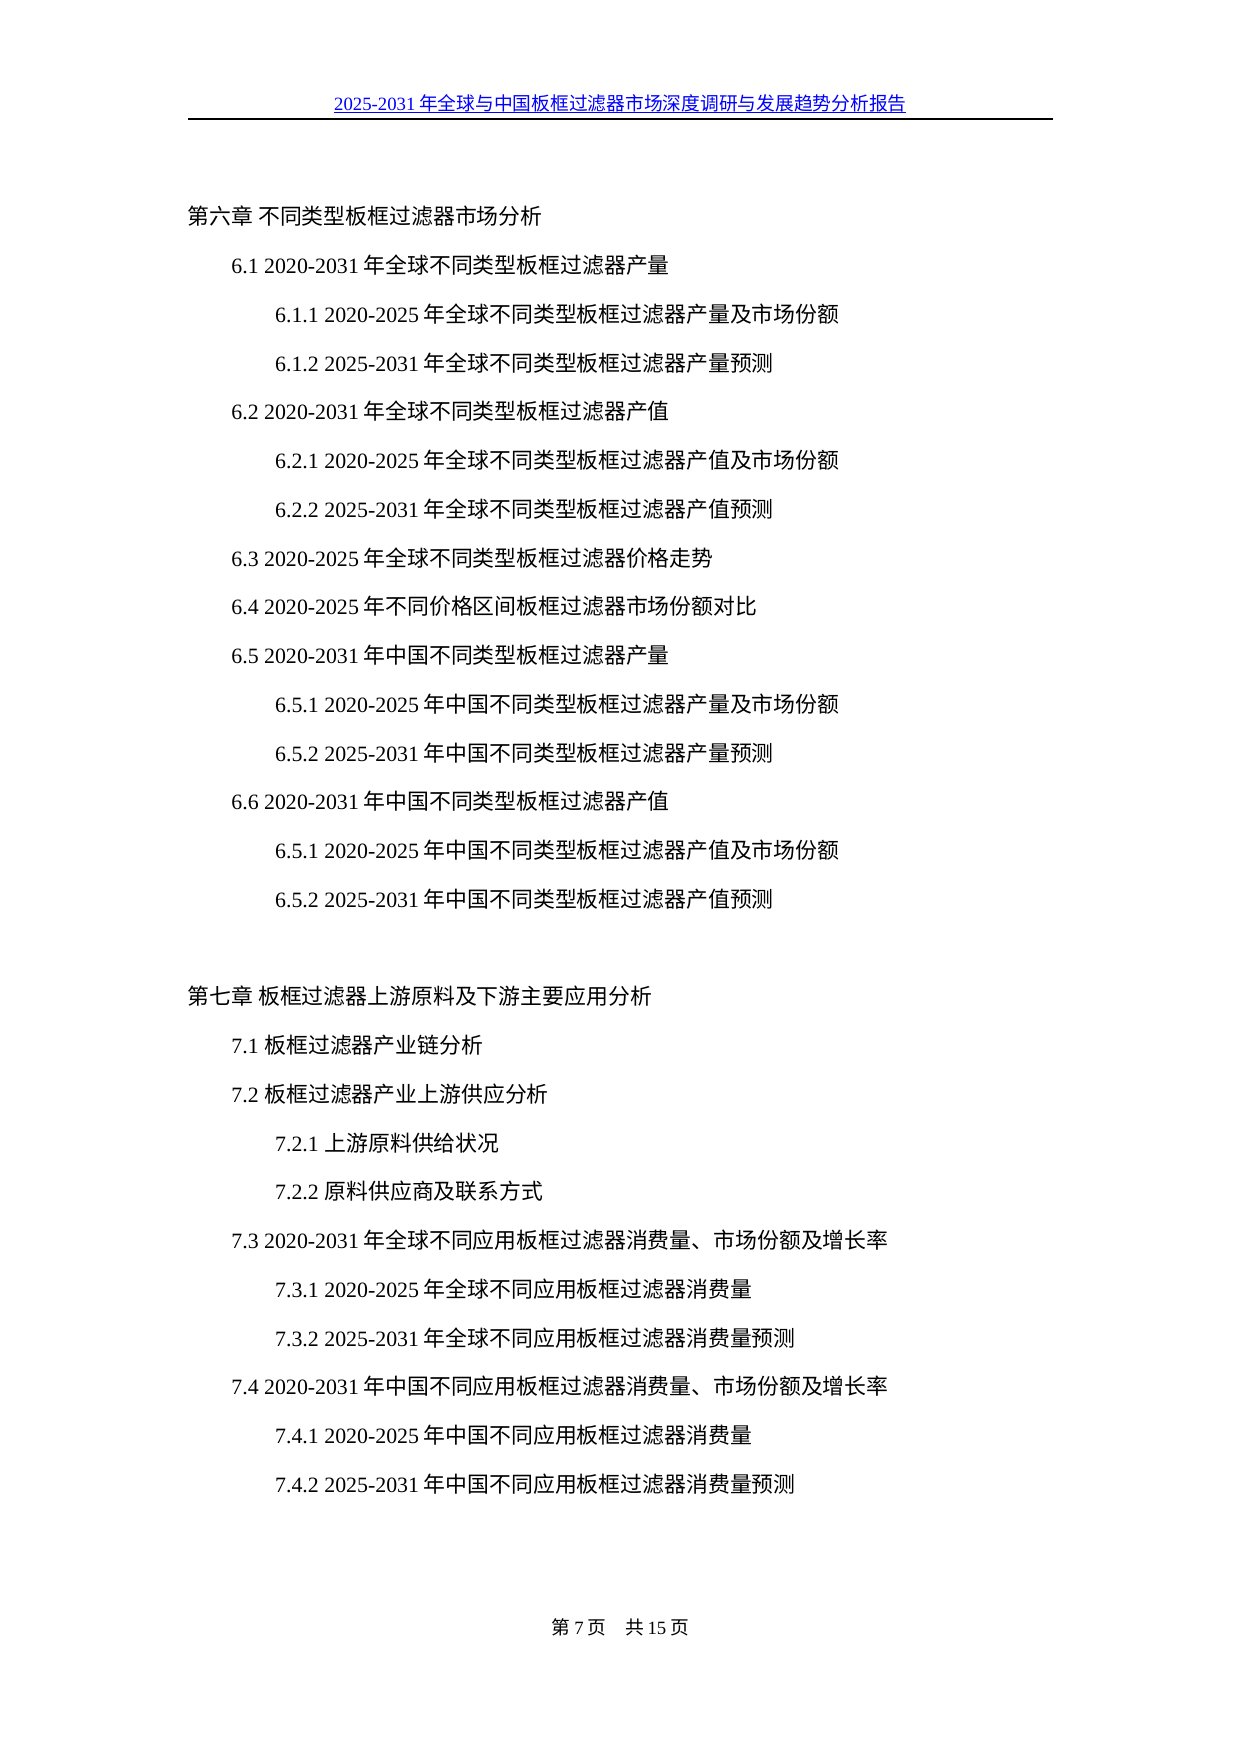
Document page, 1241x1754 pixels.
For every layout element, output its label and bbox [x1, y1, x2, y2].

text [187, 150, 1053, 1499]
